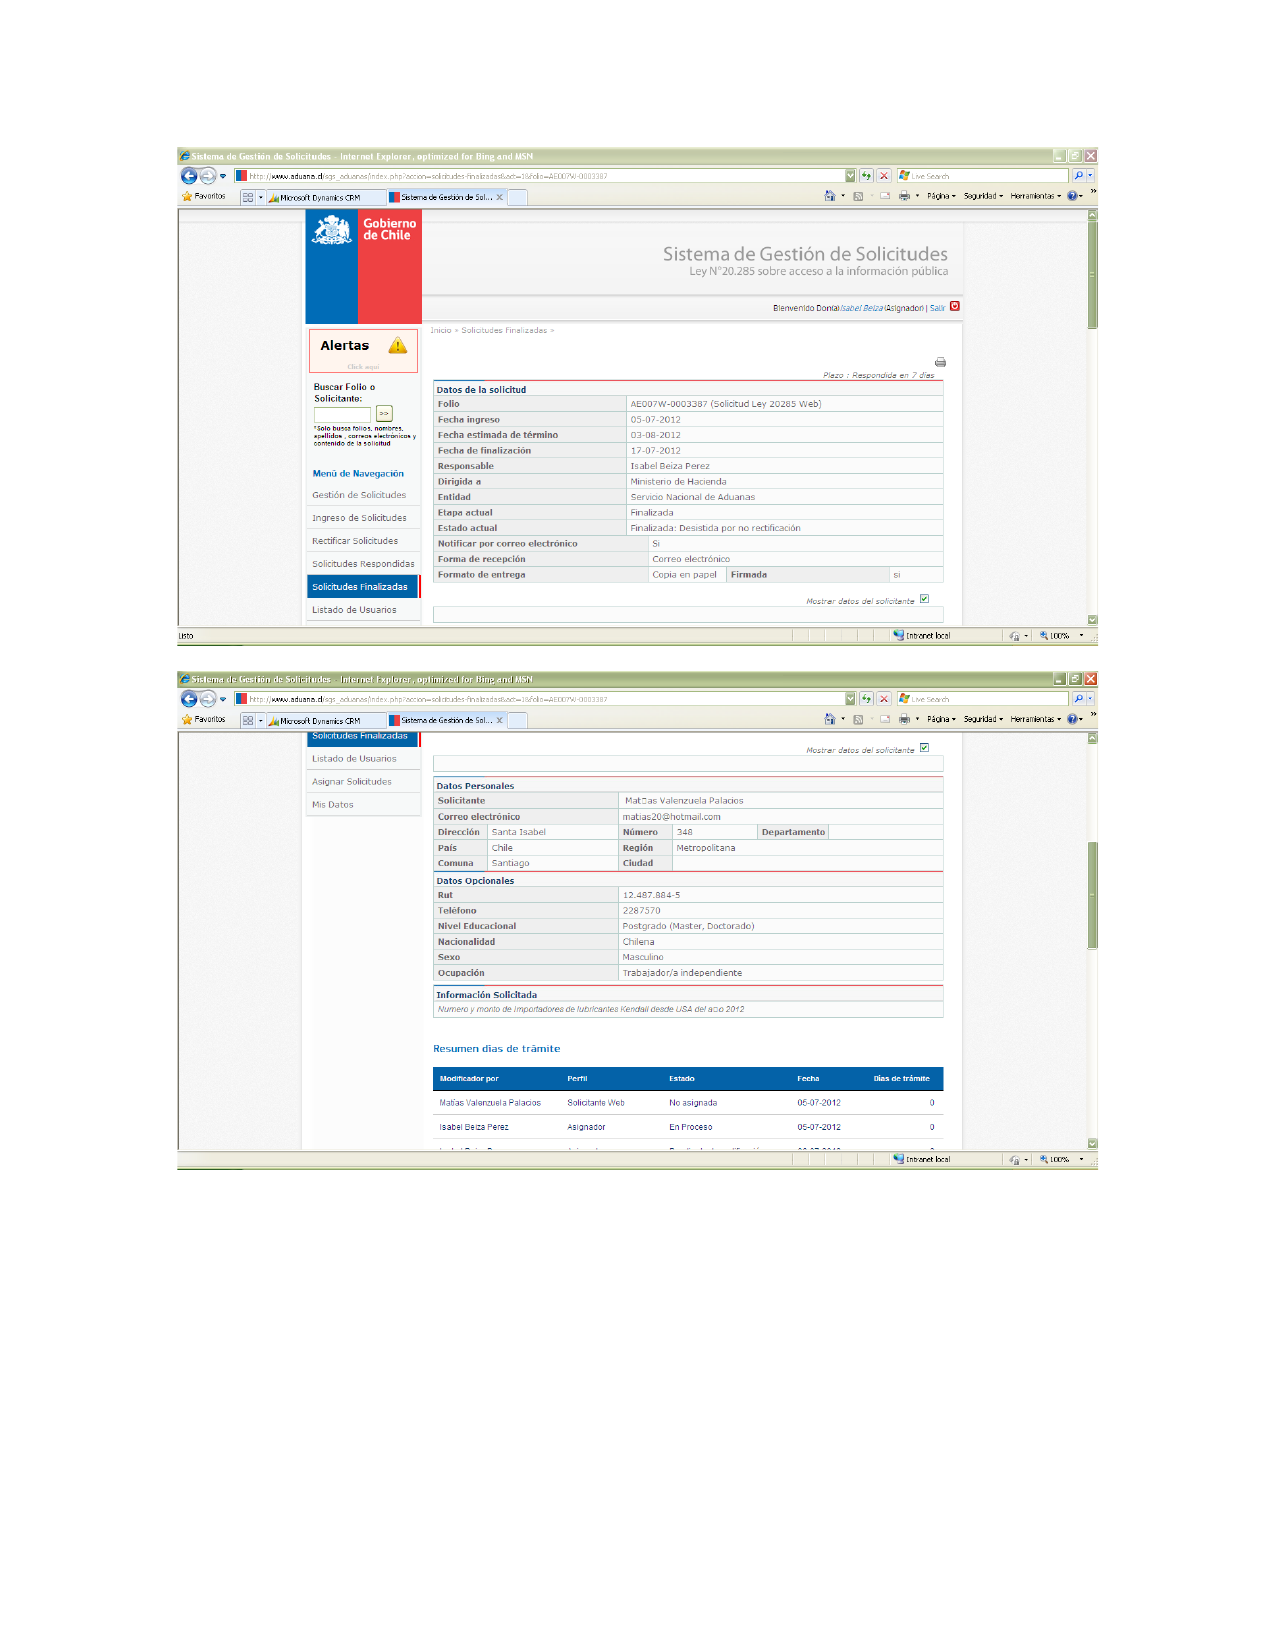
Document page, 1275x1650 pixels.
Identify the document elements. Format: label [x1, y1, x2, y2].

picture [177, 147, 1099, 646]
picture [177, 671, 1099, 1170]
